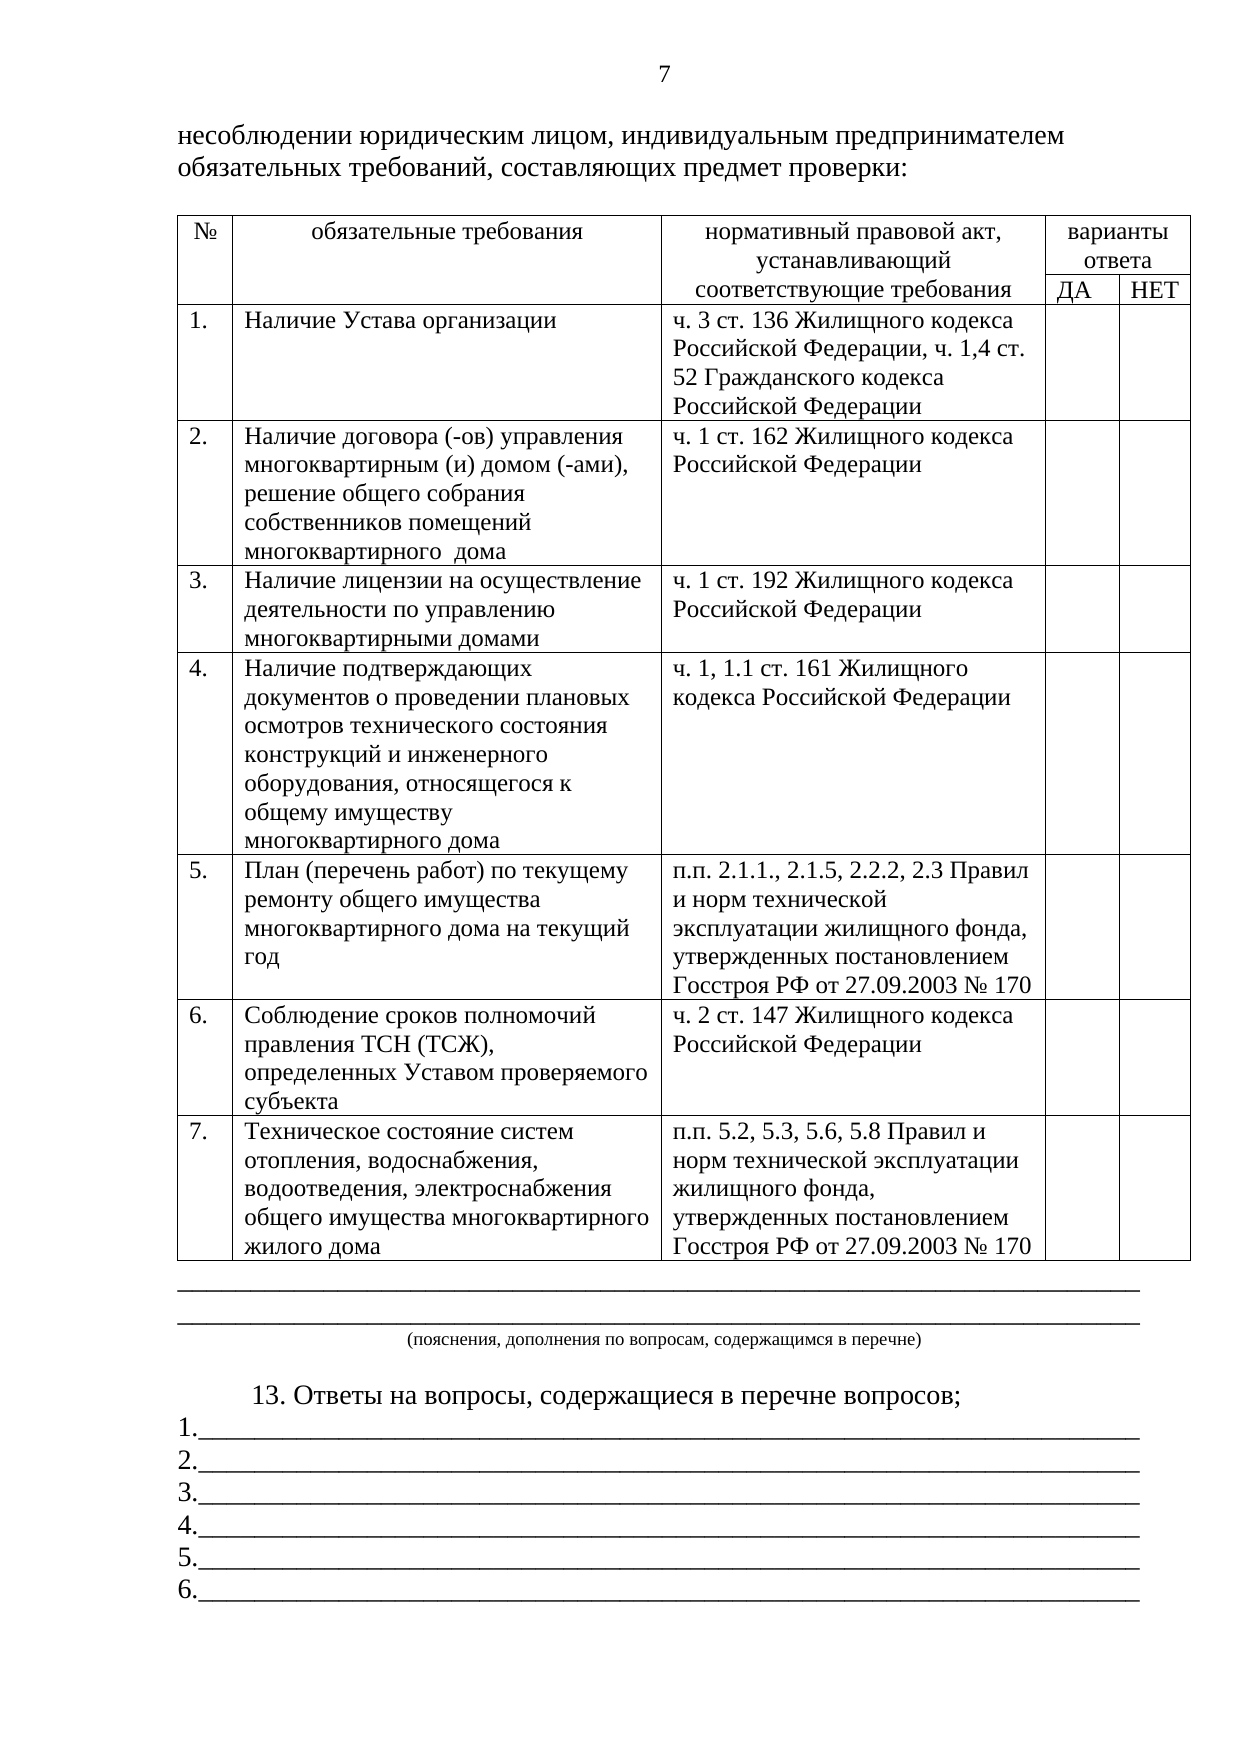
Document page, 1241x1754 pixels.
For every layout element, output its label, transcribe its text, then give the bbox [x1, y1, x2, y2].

table_cell 5. [178, 855, 232, 999]
table_cell [1120, 566, 1190, 652]
table_cell ч. 1, 1.1 ст. 161 Жилищного кодекса Российской Федерации [662, 653, 1045, 854]
text 13. Ответы на вопросы, содержащиеся в перечне вопросов; [177, 1378, 1152, 1411]
table_header нормативный правовой акт, устанавливающий соответствующие требования [662, 216, 1045, 304]
table_cell [1046, 653, 1119, 854]
table_cell [1046, 566, 1119, 652]
table_cell [1120, 1116, 1190, 1260]
table_cell ч. 3 ст. 136 Жилищного кодекса Российской Федерации, ч. 1,4 ст. 52 Гражданского кодекса Российской Федерации [662, 305, 1045, 420]
table_cell ч. 1 ст. 162 Жилищного кодекса Российской Федерации [662, 421, 1045, 564]
table_cell п.п. 2.1.1., 2.1.5, 2.2.2, 2.3 Правил и норм технической эксплуатации жилищного фонда, утвержденных постановлением Госстроя РФ от 27.09.2003 № 170 [662, 855, 1045, 999]
table_cell НЕТ [1120, 275, 1190, 304]
table_cell 2. [178, 421, 232, 564]
table_header варианты ответа [1046, 216, 1190, 274]
table_cell [1120, 305, 1190, 420]
table_cell [1046, 421, 1119, 564]
table_cell 3. [178, 566, 232, 652]
table_cell [1120, 421, 1190, 564]
table_cell [1120, 1000, 1190, 1115]
text 1.___________________________________________________________________2.___________________________________________________________________3.___________________________________________________________________4.___________________________________________________________________5.___________________________________________________________________6.___________________________________________________________________ [177, 1411, 1152, 1605]
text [177, 118, 1152, 183]
table_cell ч. 1 ст. 192 Жилищного кодекса Российской Федерации [662, 566, 1045, 652]
table_cell 7. [178, 1116, 232, 1260]
table_cell ч. 2 ст. 147 Жилищного кодекса Российской Федерации [662, 1000, 1045, 1115]
table_cell [1046, 1000, 1119, 1115]
table_cell Соблюдение сроков полномочий правления ТСН (ТСЖ), определенных Уставом проверяемого субъекта [233, 1000, 661, 1115]
table_cell Наличие договора (-ов) управления многоквартирным (и) домом (-ами), решение общего собрания собственников помещений многоквартирного дома [233, 421, 661, 564]
table_cell Наличие Устава организации [233, 305, 661, 420]
table_cell Наличие лицензии на осуществление деятельности по управлению многоквартирными домами [233, 566, 661, 652]
table_cell [1046, 305, 1119, 420]
table_cell [1046, 855, 1119, 999]
text ____________________________________________________________________________________________________________________________________ [177, 1261, 1152, 1328]
table_cell [1046, 1116, 1119, 1260]
table_cell Техническое состояние систем отопления, водоснабжения, водоотведения, электроснабжения общего имущества многоквартирного жилого дома [233, 1116, 661, 1260]
table_cell Наличие подтверждающих документов о проведении плановых осмотров технического состояния конструкций и инженерного оборудования, относящегося к общему имуществу многоквартирного дома [233, 653, 661, 854]
table_cell 1. [178, 305, 232, 420]
table_header № [178, 216, 232, 304]
text (пояснения, дополнения по вопросам, содержащимся в перечне) [177, 1328, 1152, 1349]
table_cell ДА [1046, 275, 1119, 304]
table_cell 6. [178, 1000, 232, 1115]
table_cell [1120, 653, 1190, 854]
table_header обязательные требования [233, 216, 661, 304]
table_cell [1120, 855, 1190, 999]
table_cell План (перечень работ) по текущему ремонту общего имущества многоквартирного дома на текущий год [233, 855, 661, 999]
table_cell 4. [178, 653, 232, 854]
table_cell п.п. 5.2, 5.3, 5.6, 5.8 Правил и норм технической эксплуатации жилищного фонда, утвержденных постановлением Госстроя РФ от 27.09.2003 № 170 [662, 1116, 1045, 1260]
